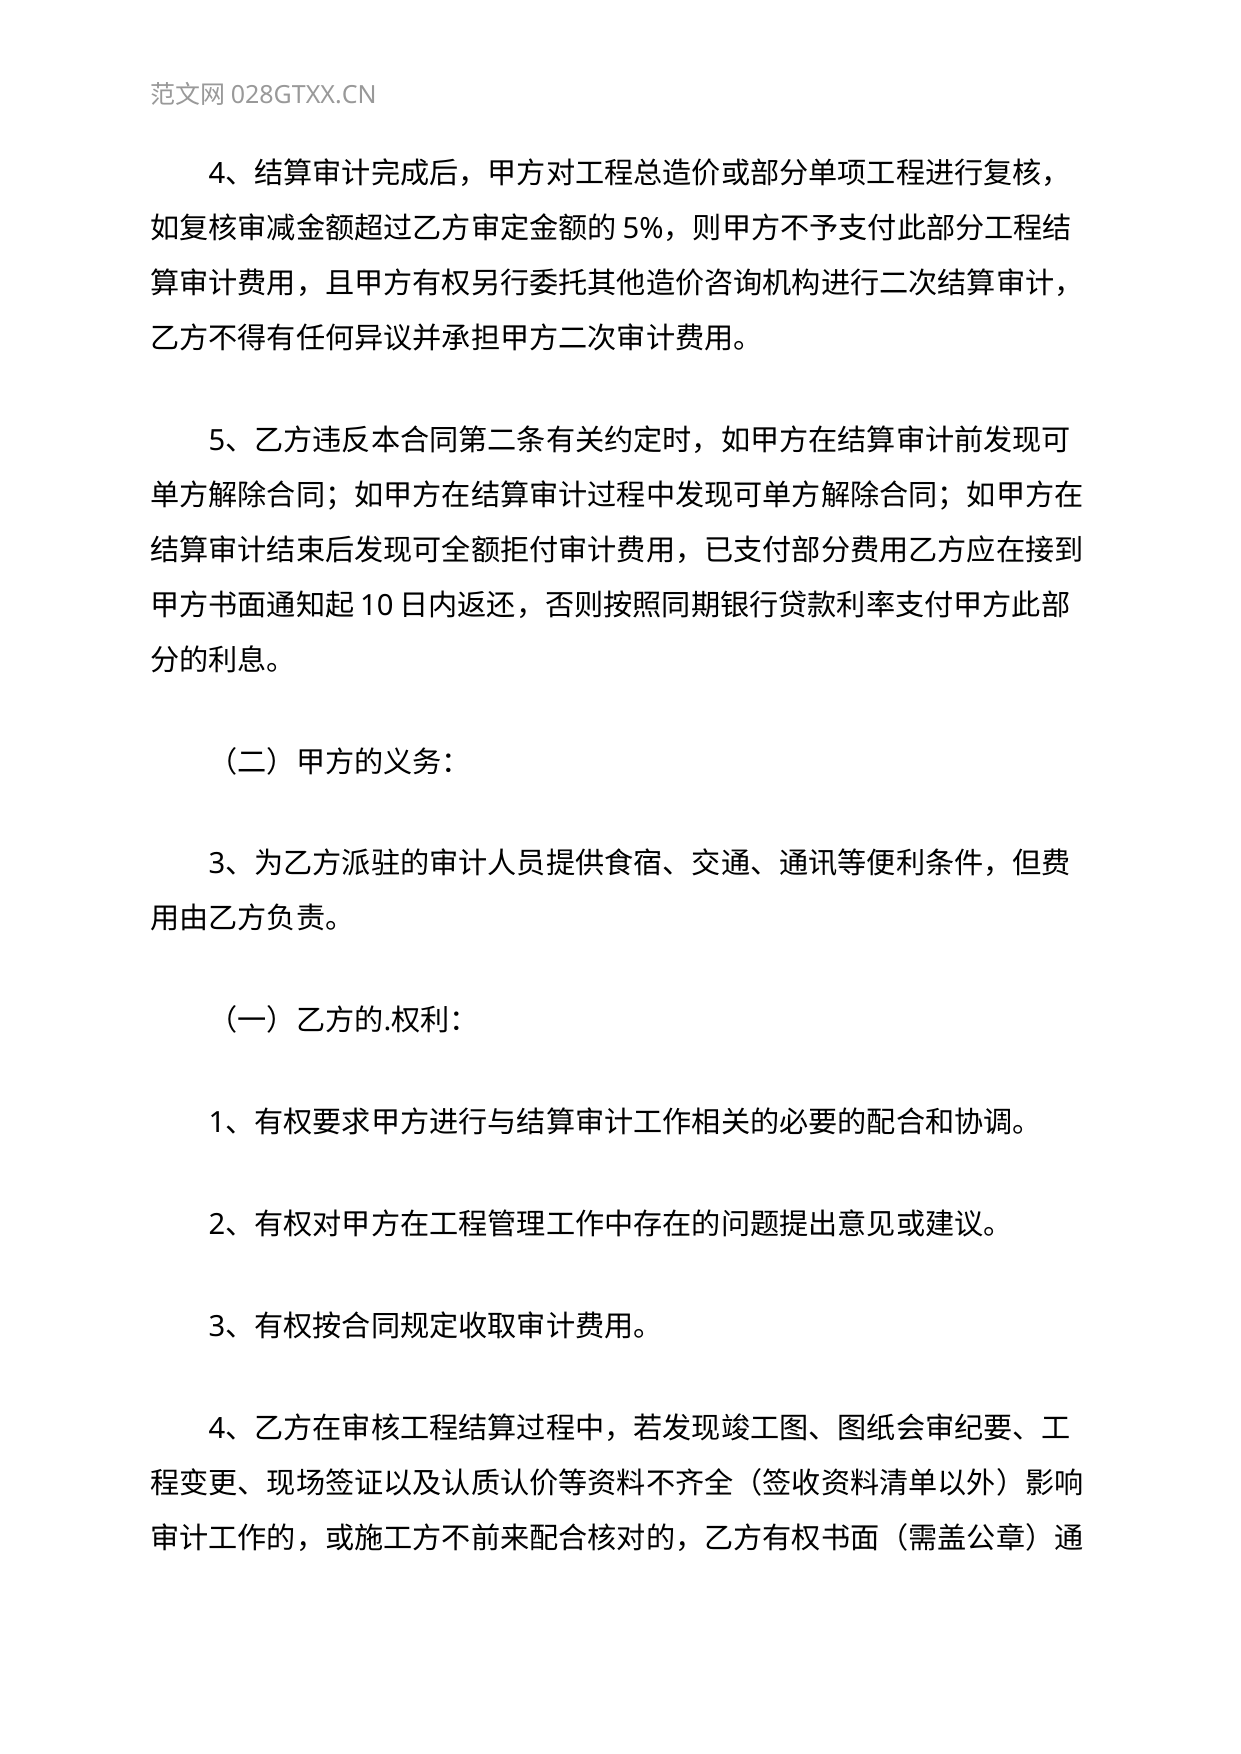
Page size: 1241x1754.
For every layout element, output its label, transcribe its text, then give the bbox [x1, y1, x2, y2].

text （一）乙方的.权利： [150, 997, 1090, 1039]
text 4、结算审计完成后，甲方对工程总造价或部分单项工程进行复核，如复核审减金额超过乙方审定金额的5%，则甲方不予支付此部分工程结算审计费用，且甲方有权另行委托其他造价咨询机构进行二次结算审计，乙方不得有任何异议并承担甲方二次审计费用。 [150, 150, 1090, 357]
text 3、为乙方派驻的审计人员提供食宿、交通、通讯等便利条件，但费用由乙方负责。 [150, 840, 1090, 937]
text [150, 1405, 1090, 1557]
text 5、乙方违反本合同第二条有关约定时，如甲方在结算审计前发现可单方解除合同；如甲方在结算审计过程中发现可单方解除合同；如甲方在结算审计结束后发现可全额拒付审计费用，已支付部分费用乙方应在接到甲方书面通知起10日内返还，否则按照同期银行贷款利率支付甲方此部分的利息。 [150, 417, 1090, 679]
text （二）甲方的义务： [150, 738, 1090, 781]
text 2、有权对甲方在工程管理工作中存在的问题提出意见或建议。 [150, 1201, 1090, 1243]
text 1、有权要求甲方进行与结算审计工作相关的必要的配合和协调。 [150, 1099, 1090, 1141]
text 3、有权按合同规定收取审计费用。 [150, 1303, 1090, 1345]
